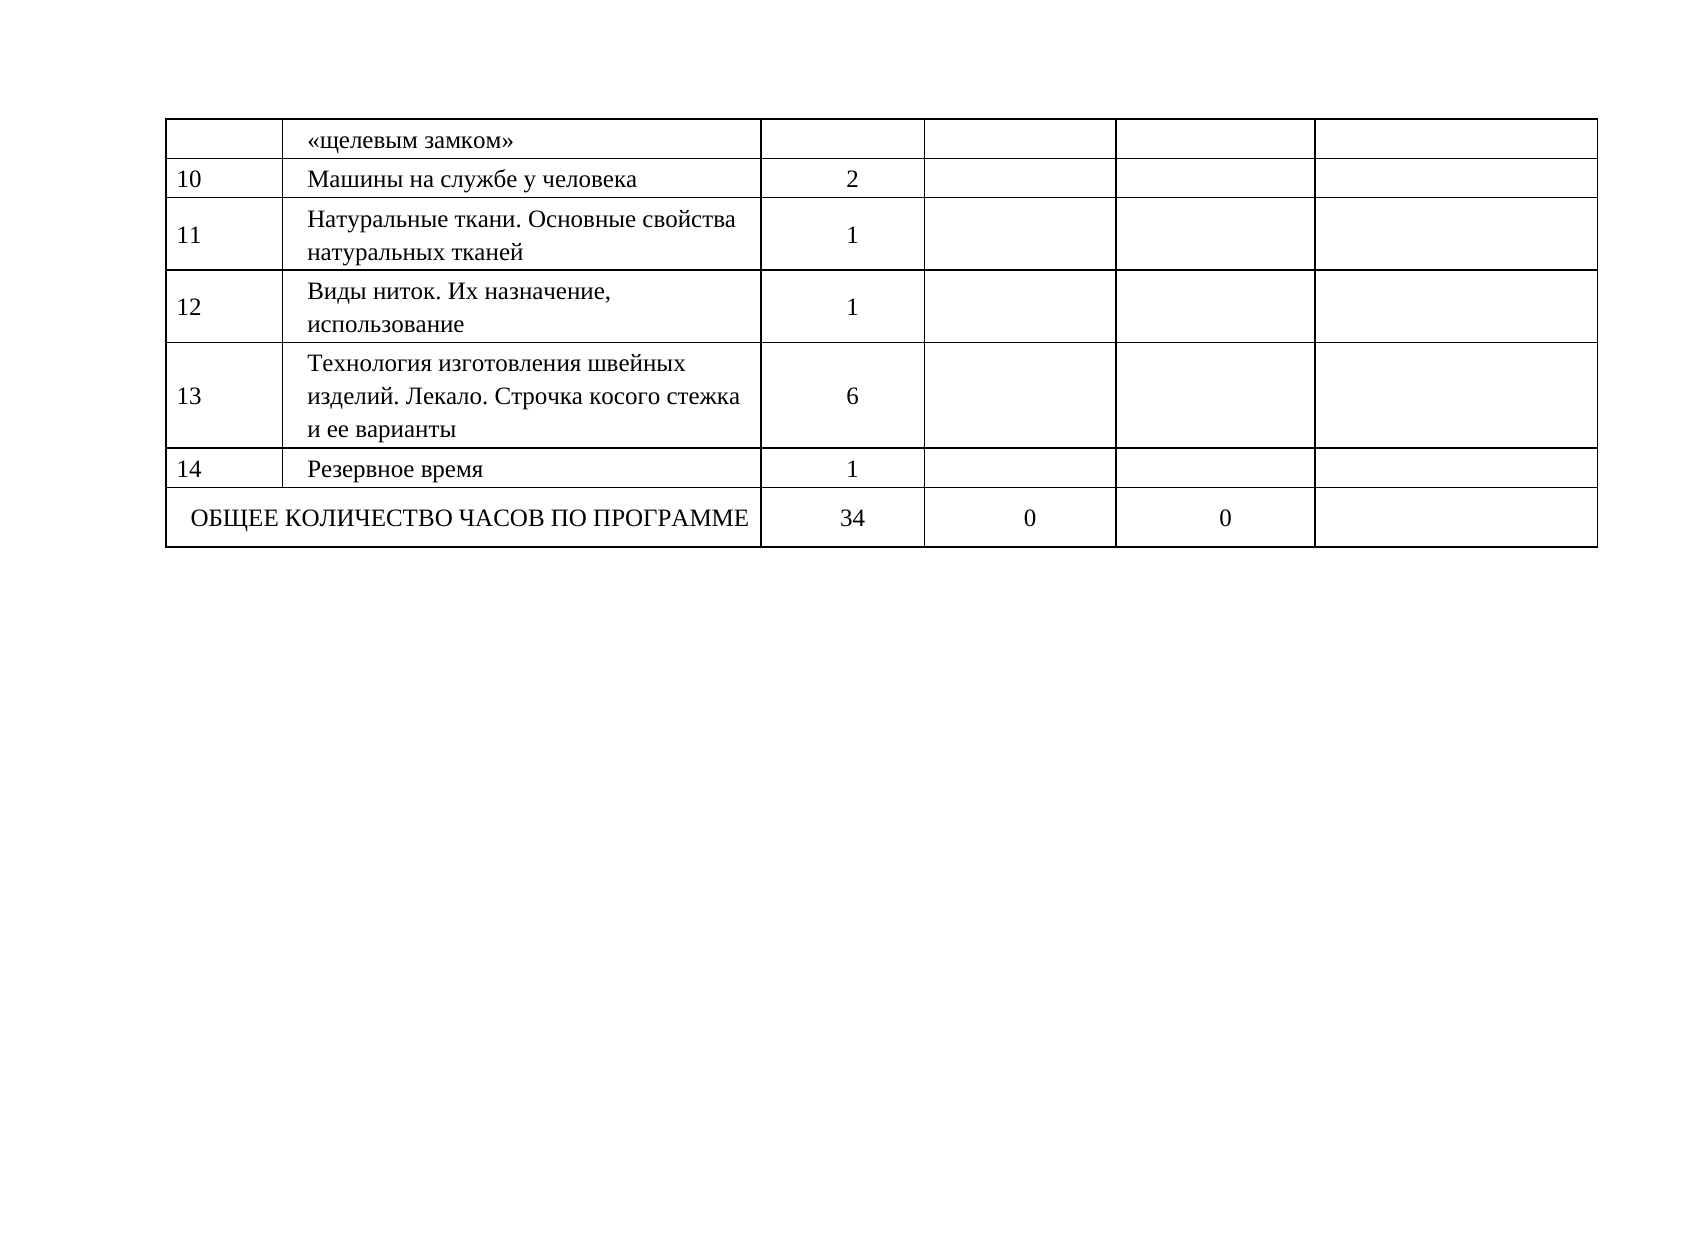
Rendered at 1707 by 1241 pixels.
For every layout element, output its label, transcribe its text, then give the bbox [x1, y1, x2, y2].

table_cell [1117, 449, 1314, 486]
table_cell [925, 449, 1115, 486]
table_cell 2 [762, 159, 924, 197]
table_cell [1316, 343, 1597, 447]
table_cell [1316, 159, 1597, 197]
table_cell [1316, 120, 1597, 157]
table_cell Машины на службе у человека [283, 159, 760, 197]
table_cell [1117, 271, 1314, 342]
table_cell 6 [762, 343, 924, 447]
table_cell 1 [762, 271, 924, 342]
table_cell 13 [167, 343, 282, 447]
table_cell 10 [167, 159, 282, 197]
table_cell 11 [167, 198, 282, 269]
table_cell [925, 159, 1115, 197]
table_cell Натуральные ткани. Основные свойства натуральных тканей [283, 198, 760, 269]
table_cell 0 [925, 488, 1115, 546]
table_cell [925, 343, 1115, 447]
table_cell [925, 198, 1115, 269]
table_cell [1117, 120, 1314, 157]
table_cell [1316, 198, 1597, 269]
table_cell [1117, 159, 1314, 197]
table_cell 12 [167, 271, 282, 342]
table_cell [1316, 488, 1597, 546]
table_cell ОБЩЕЕ КОЛИЧЕСТВО ЧАСОВ ПО ПРОГРАММЕ [167, 488, 760, 546]
table_cell [1316, 449, 1597, 486]
table_cell Виды ниток. Их назначение, использование [283, 271, 760, 342]
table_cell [283, 120, 760, 157]
table_cell [1316, 271, 1597, 342]
table_cell Технология изготовления швейных изделий. Лекало. Строчка косого стежка и ее варианты [283, 343, 760, 447]
table_cell 1 [762, 198, 924, 269]
table_cell [1117, 343, 1314, 447]
table_cell 1 [762, 449, 924, 486]
table_cell [925, 271, 1115, 342]
table_cell 5 [762, 120, 924, 157]
table_cell [1117, 198, 1314, 269]
table_cell 9 [167, 120, 282, 157]
table_cell 14 [167, 449, 282, 486]
table_cell [925, 120, 1115, 157]
table_cell Резервное время [283, 449, 760, 486]
table_cell 34 [762, 488, 924, 546]
table_cell 0 [1117, 488, 1314, 546]
